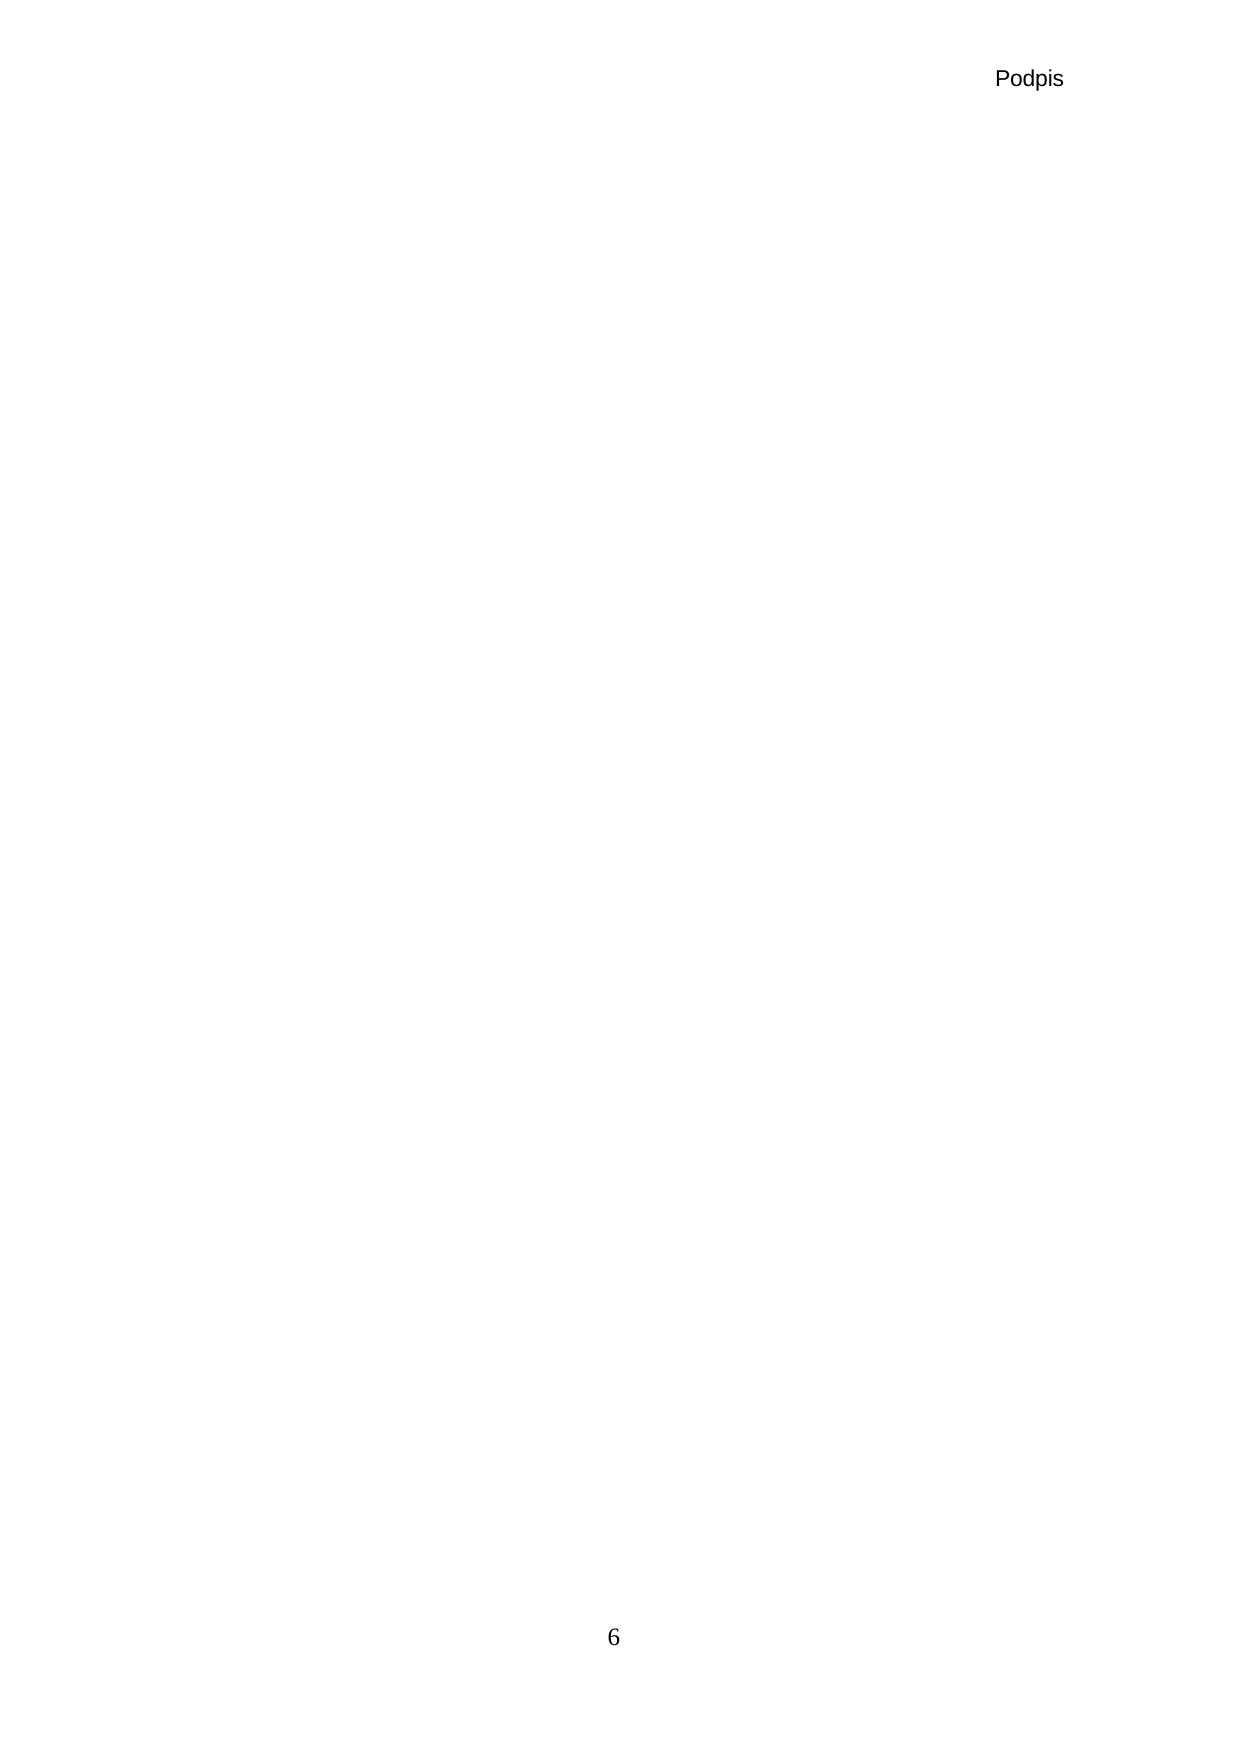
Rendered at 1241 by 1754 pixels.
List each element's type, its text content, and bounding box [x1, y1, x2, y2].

text Podpis [995, 64, 1130, 91]
